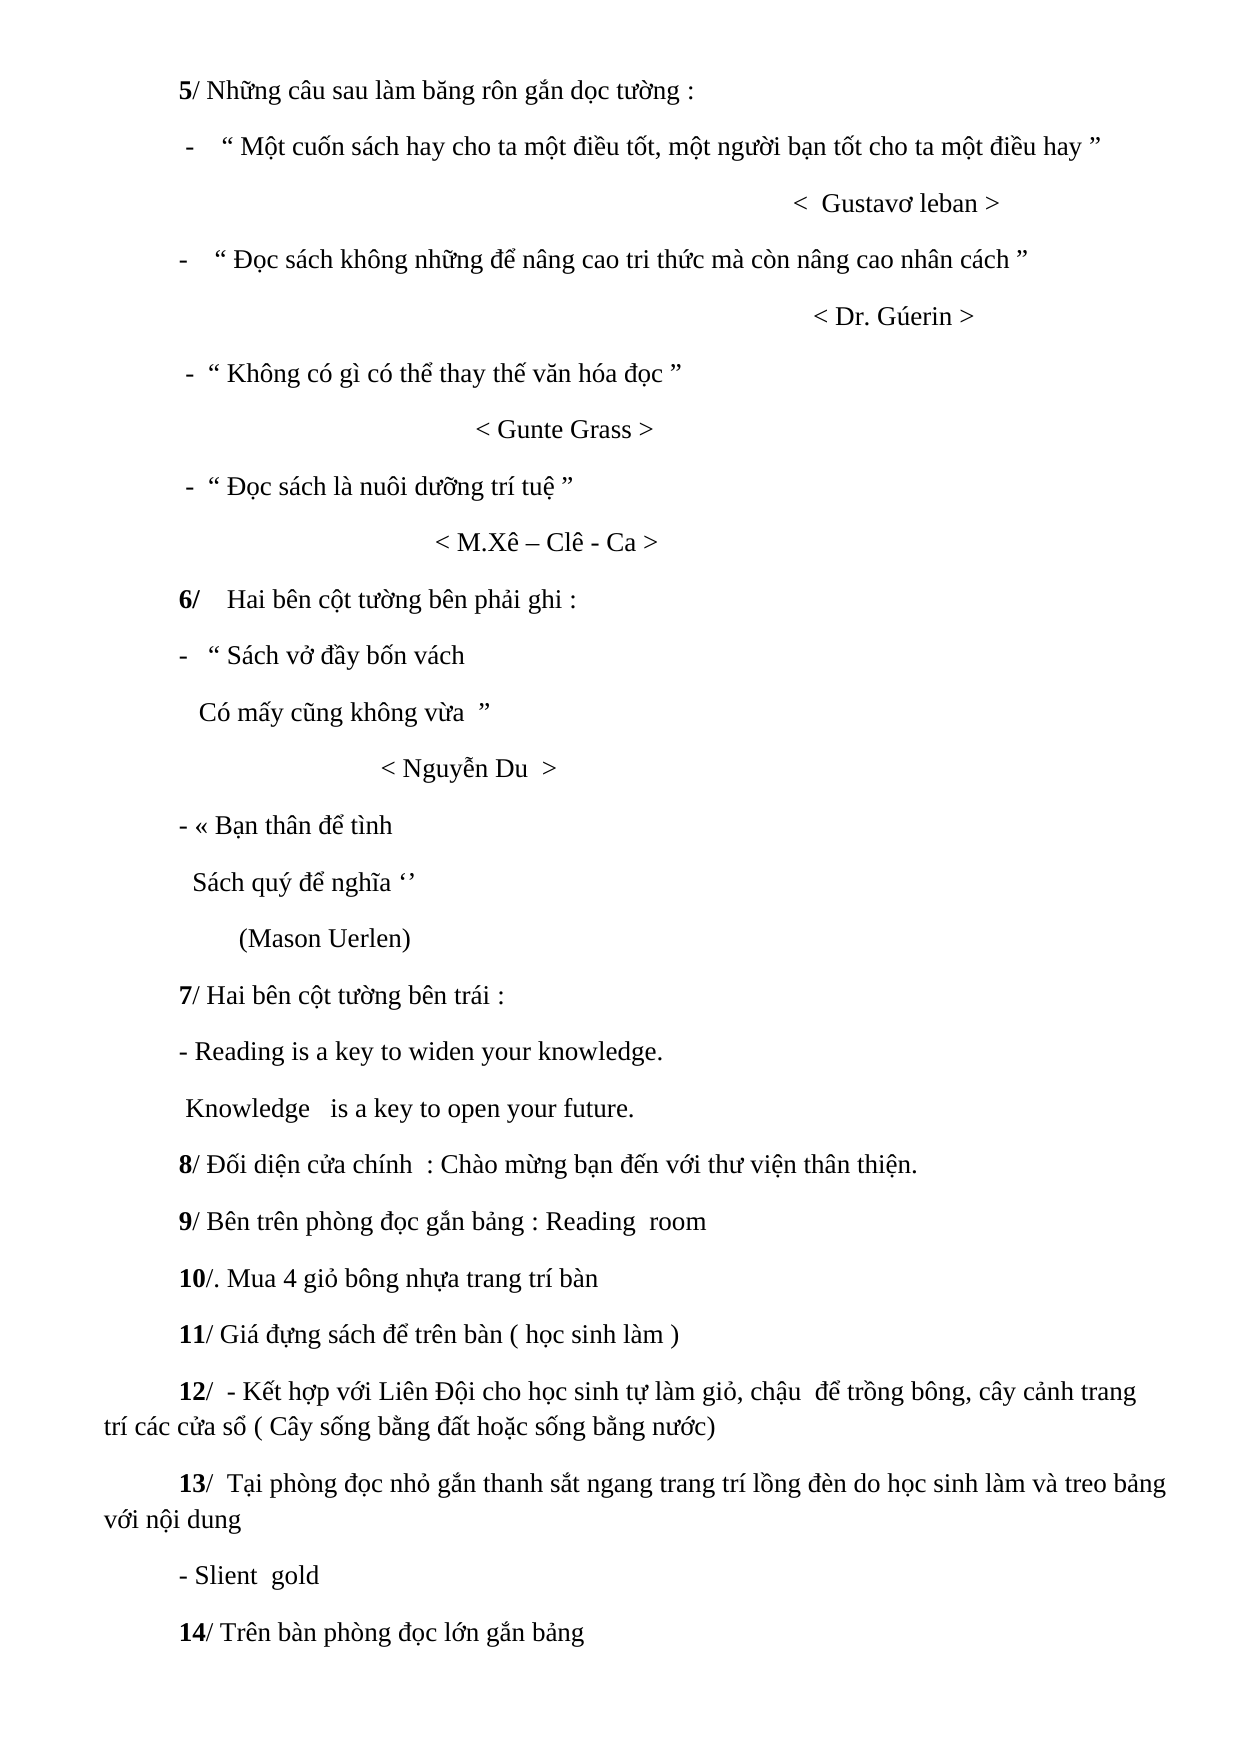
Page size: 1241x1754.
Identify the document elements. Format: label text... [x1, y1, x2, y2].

text (Mason Uerlen) [103, 922, 1167, 953]
text - Slient gold [103, 1559, 1167, 1591]
text 8/ Đối diện cửa chính : Chào mừng bạn đến với thư viện thân thiện. [103, 1148, 1167, 1180]
text - « Bạn thân để tình [178, 809, 1167, 840]
text 14/ Trên bàn phòng đọc lớn gắn bảng [103, 1616, 1167, 1647]
text 9/ Bên trên phòng đọc gắn bảng : Reading room [103, 1205, 1167, 1236]
text < Gunte Grass > [103, 413, 1167, 444]
text 7/ Hai bên cột tường bên trái : [103, 979, 1167, 1010]
text < M.Xê – Clê - Ca > [103, 526, 1167, 557]
list 5/ Những câu sau làm băng rôn gắn dọc tường : [103, 74, 1167, 105]
text - “ Không có gì có thể thay thế văn hóa đọc ” [103, 357, 1167, 388]
list < Gustavơ leban > [103, 187, 1167, 218]
text 13/ Tại phòng đọc nhỏ gắn thanh sắt ngang trang trí lồng đèn do học sinh làm và treo bảng với nội dung [103, 1467, 1167, 1534]
text Có mấy cũng không vừa ” [103, 696, 1167, 727]
text - “ Đọc sách là nuôi dưỡng trí tuệ ” [103, 470, 1167, 501]
text - Reading is a key to widen your knowledge. [103, 1035, 1167, 1067]
text Sách quý để nghĩa ‘’ [103, 866, 1167, 897]
text < Nguyễn Du > [103, 753, 1167, 784]
text 10/. Mua 4 giỏ bông nhựa trang trí bàn [103, 1262, 1167, 1293]
text - “ Sách vở đầy bốn vách [103, 639, 1167, 671]
text - “ Một cuốn sách hay cho ta một điều tốt, một người bạn tốt cho ta một điều hay ” [103, 130, 1167, 162]
text Knowledge is a key to open your future. [103, 1092, 1167, 1123]
text 12/ - Kết hợp với Liên Đội cho học sinh tự làm giỏ, chậu để trồng bông, cây cảnh trang trí các cửa sổ ( Cây sống bằng đất hoặc sống bằng nước) [103, 1375, 1167, 1442]
text < Dr. Gúerin > [103, 300, 1167, 331]
text - “ Đọc sách không những để nâng cao tri thức mà còn nâng cao nhân cách ” [103, 243, 1167, 275]
text 6/ Hai bên cột tường bên phải ghi : [103, 583, 1167, 614]
text 11/ Giá đựng sách để trên bàn ( học sinh làm ) [103, 1318, 1167, 1349]
